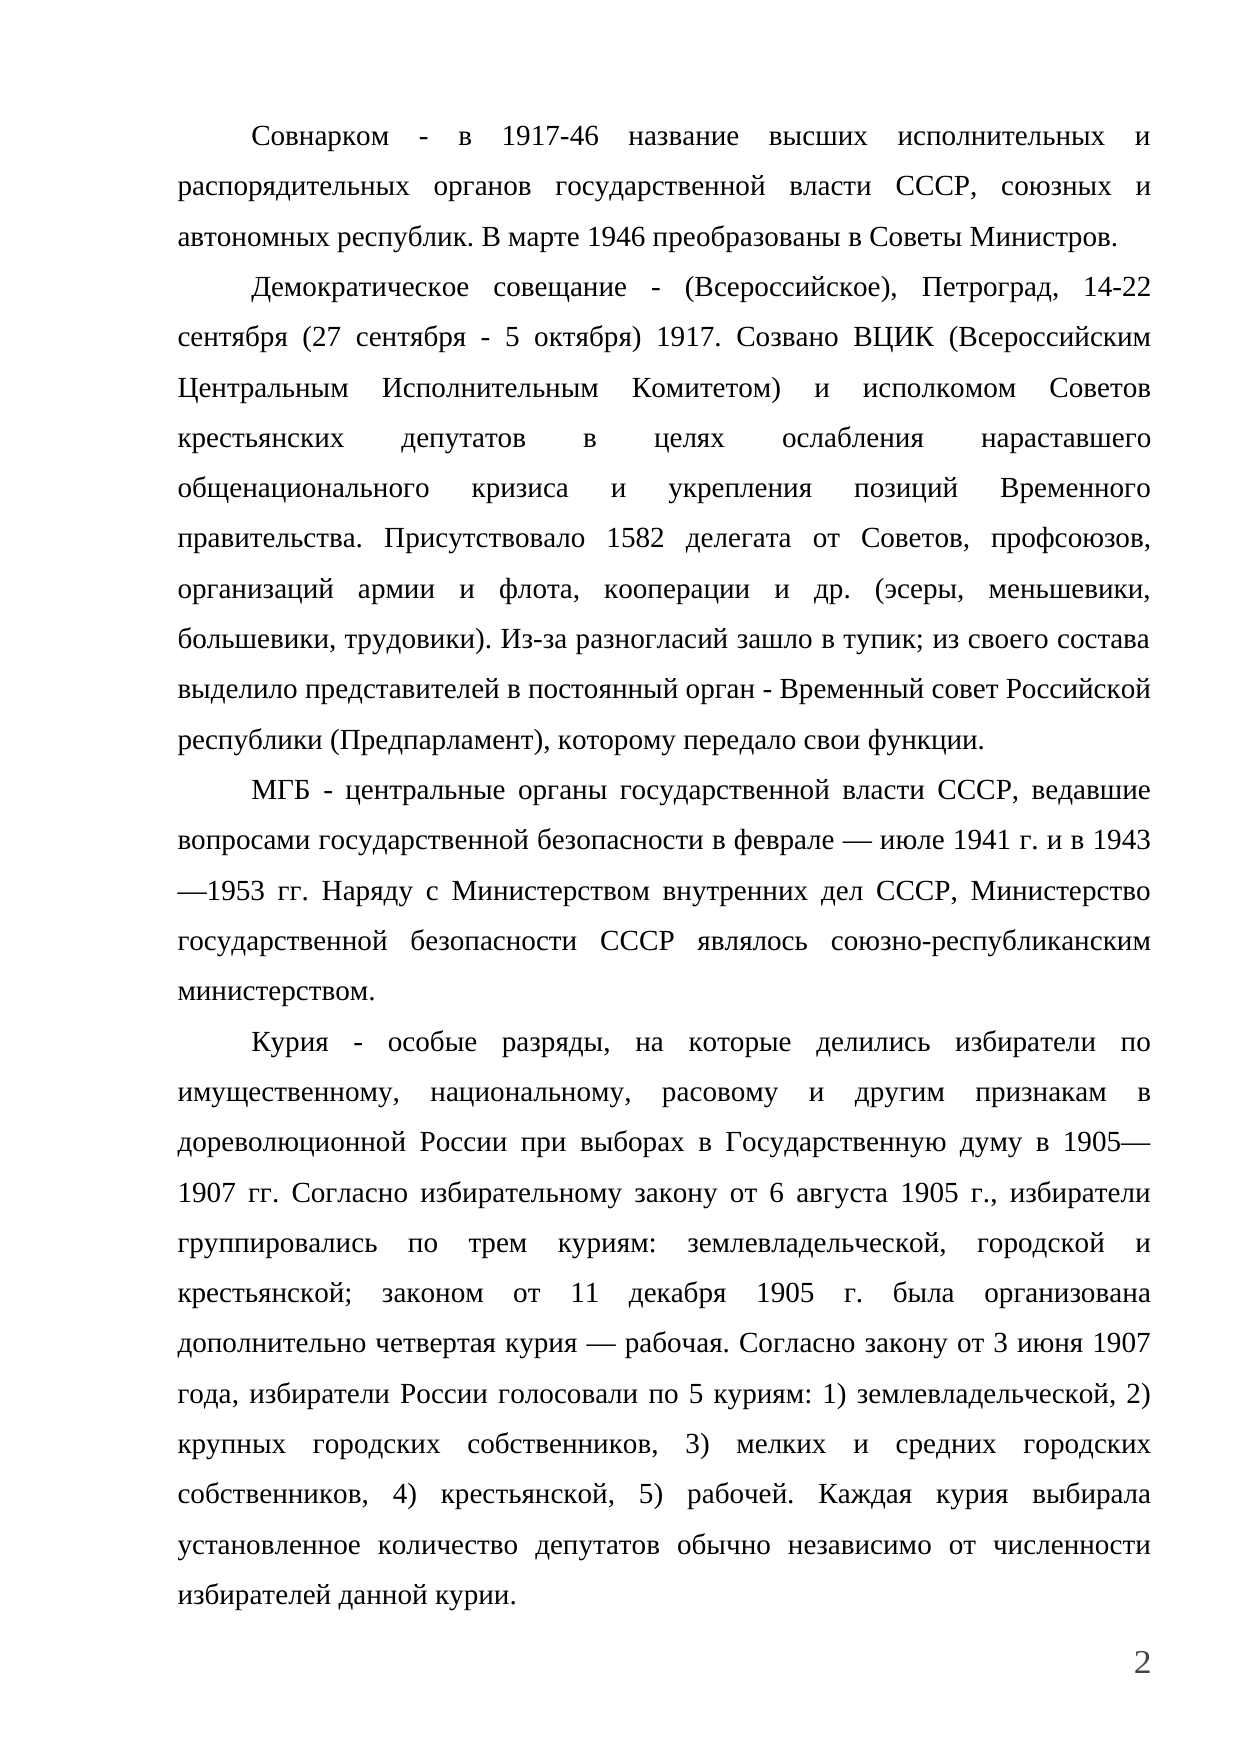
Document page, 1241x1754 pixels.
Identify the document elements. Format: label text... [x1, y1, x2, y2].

text Демократическое совещание - (Всероссийское), Петроград, 14-22 сентября (27 сентября - 5 октября) 1917. Созвано ВЦИК (Всероссийским Центральным Исполнительным Комитетом) и исполкомом Советов крестьянских депутатов в целях ослабления нараставшего общенационального кризиса и укрепления позиций Временного правительства. Присутствовало 1582 делегата от Советов, профсоюзов, организаций армии и флота, кооперации и др. (эсеры, меньшевики, большевики, трудовики). Из-за разногласий зашло в тупик; из своего состава выделило представителей в постоянный орган - Временный совет Российской республики (Предпарламент), которому передало свои функции. [177, 269, 1152, 755]
text МГБ - центральные органы государственной власти СССР, ведавшие вопросами государственной безопасности в феврале — июле 1941 г. и в 1943—1953 гг. Наряду с Министерством внутренних дел СССР, Министерство государственной безопасности СССР являлось союзно-республиканским министерством. [177, 772, 1152, 1007]
text Курия - особые разряды, на которые делились избиратели по имущественному, национальному, расовому и другим признакам в дореволюционной России при выборах в Государственную думу в 1905—1907 гг. Согласно избирательному закону от 6 августа 1905 г., избиратели группировались по трем куриям: землевладельческой, городской и крестьянской; законом от 11 декабря 1905 г. была организована дополнительно четвертая курия — рабочая. Согласно закону от 3 июня 1907 года, избиратели России голосовали по 5 куриям: 1) землевладельческой, 2) крупных городских собственников, 3) мелких и средних городских собственников, 4) крестьянской, 5) рабочей. Каждая курия выбирала установленное количество депутатов обычно независимо от численности избирателей данной курии. [177, 1024, 1152, 1611]
text Совнарком - в 1917-46 название высших исполнительных и распорядительных органов государственной власти СССР, союзных и автономных республик. В марте 1946 преобразованы в Советы Министров. [177, 118, 1152, 252]
